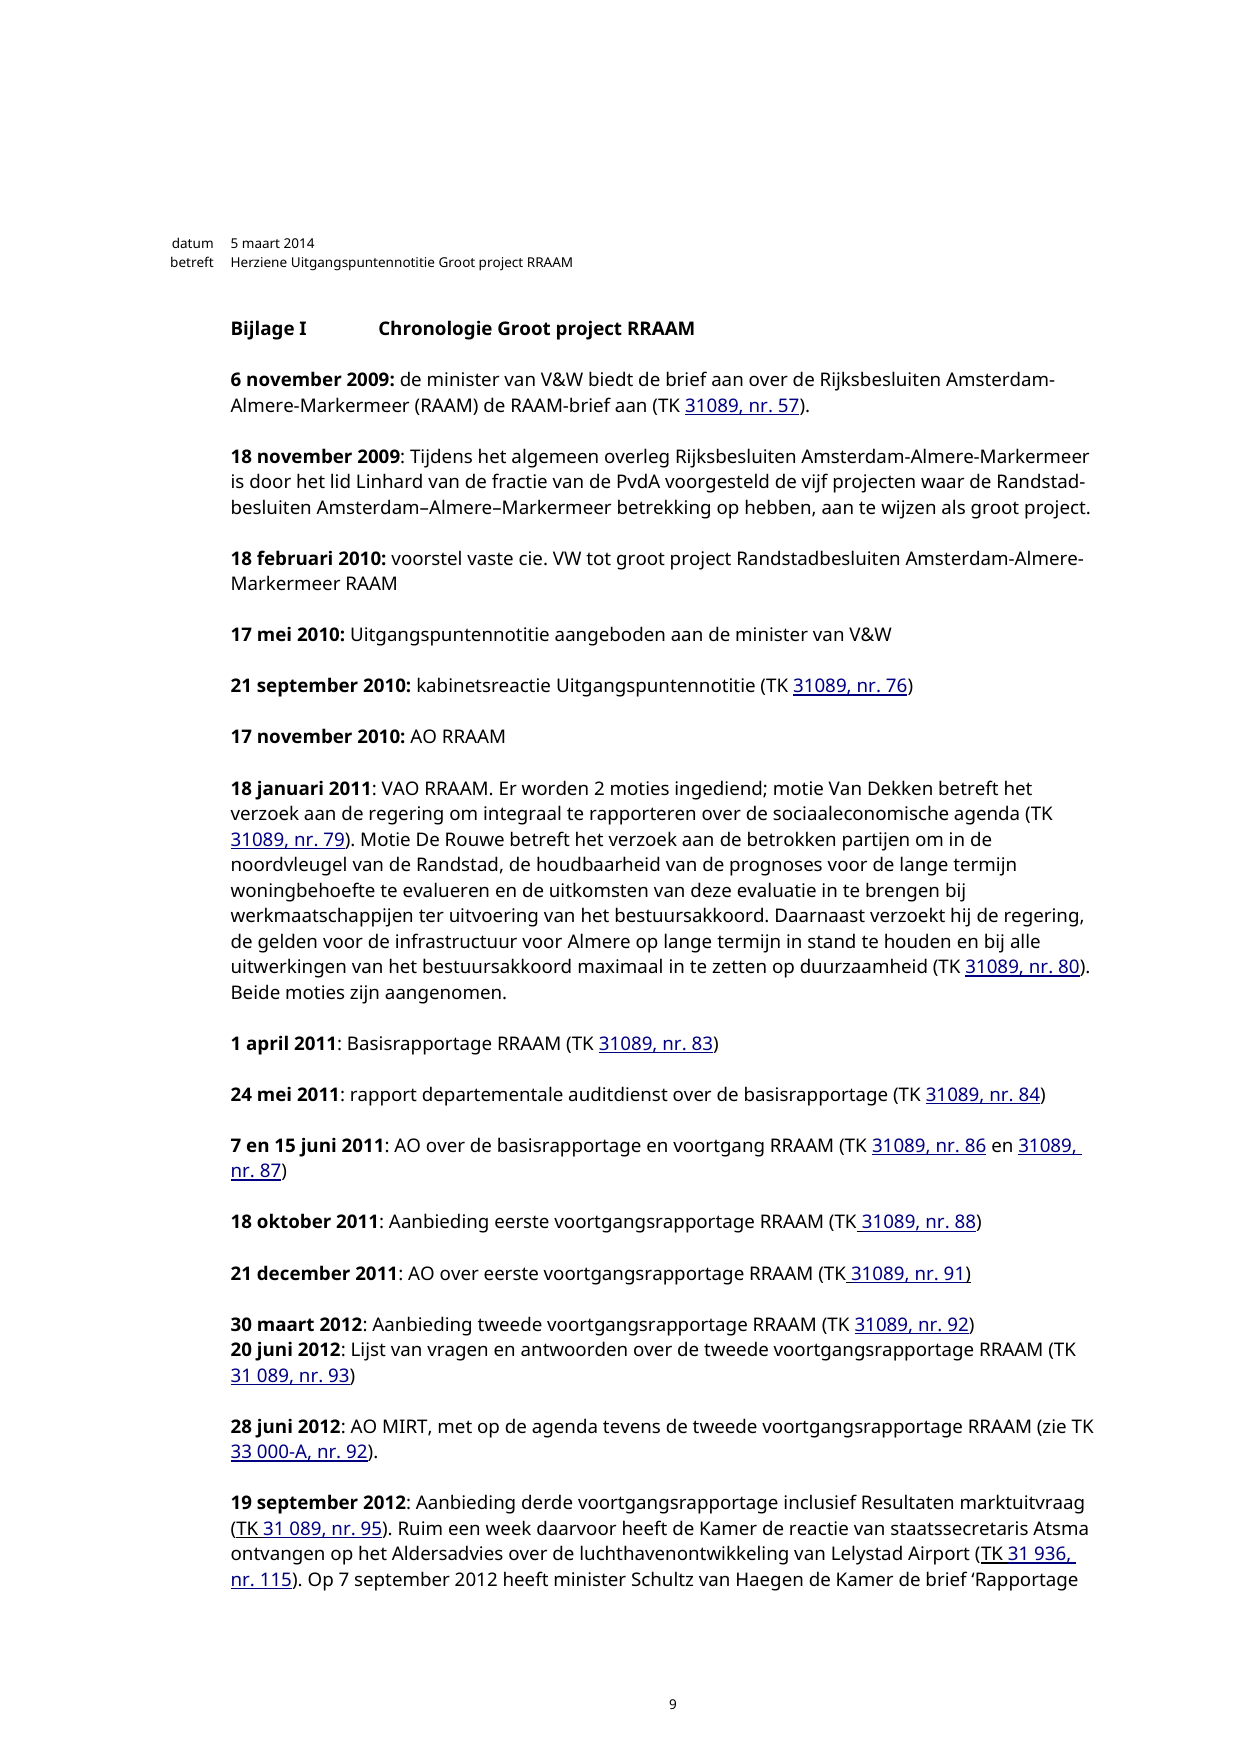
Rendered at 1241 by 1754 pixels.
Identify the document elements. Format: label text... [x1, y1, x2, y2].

text 21 september 2010: kabinetsreactie Uitgangspuntennotitie (TK 31089, nr. 76) [230, 673, 1098, 698]
text 17 mei 2010: Uitgangspuntennotitie aangeboden aan de minister van V&W [230, 622, 1098, 647]
text 20 juni 2012: Lijst van vragen en antwoorden over de tweede voortgangsrapportage RRAAM (TK 31 089, nr. 93) [230, 1336, 1098, 1387]
text 7 en 15 juni 2011: AO over de basisrapportage en voortgang RRAAM (TK 31089, nr. 86 en 31089, nr. 87) [230, 1132, 1098, 1183]
text 18 januari 2011: VAO RRAAM. Er worden 2 moties ingediend; motie Van Dekken betreft het verzoek aan de regering om integraal te rapporteren over ‌de ‌sociaaleconomische‌ agenda (TK 31089, nr. 79). Motie De Rouwe betreft het verzoek aan ‌de ‌betrokken ‌partijen‌ om in‌ de‌ noordvleugel ‌van‌ de Randstad, de ‌houdbaarheid ‌van‌ de‌ prognoses ‌voor ‌de lange termijn woningbehoefte ‌te ‌evalueren‌ en ‌de ‌uitkomsten ‌van‌ deze ‌evaluatie ‌in ‌te ‌brengen‌ bij ‌werkmaatschappijen ‌ter ‌uitvoering ‌van ‌het ‌bestuursakkoord. Daarnaast verzoekt hij ‌de ‌regering, ‌de ‌gelden ‌voor ‌de ‌infrastructuur voor ‌Almere ‌op ‌lange ‌termijn ‌in ‌stand ‌te ‌houden ‌en ‌bij ‌alle ‌uitwerkingen ‌van ‌het‌ bestuursakkoord ‌maximaal ‌in‌ te zetten ‌op ‌duurzaamheid (TK 31089, nr. 80). Beide moties zijn aangenomen. [230, 775, 1098, 1004]
subtitle Bijlage I Chronologie Groot project RRAAM [230, 293, 1098, 341]
text 18 oktober 2011: Aanbieding eerste voortgangsrapportage RRAAM (TK 31089, nr. 88) [230, 1209, 1098, 1234]
text 28 juni 2012: AO MIRT, met op de agenda tevens de tweede voortgangsrapportage RRAAM (zie TK 33 000-A, nr. 92). [230, 1413, 1098, 1464]
text 1 april 2011: Basisrapportage RRAAM (TK 31089, nr. 83) [230, 1030, 1098, 1056]
text 21 december 2011: AO over eerste voortgangsrapportage RRAAM (TK 31089, nr. 91) [230, 1260, 1098, 1285]
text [230, 1489, 1098, 1592]
text 6 november 2009: de minister van V&W biedt de brief aan over de Rijksbesluiten Amsterdam-Almere-Markermeer (RAAM) de RAAM-brief aan (TK 31089, nr. 57). [230, 367, 1098, 418]
text 30 maart 2012: Aanbieding tweede voortgangsrapportage RRAAM (TK 31089, nr. 92) [230, 1311, 1098, 1336]
text 24 mei 2011: rapport departementale auditdienst over de basisrapportage (TK 31089, nr. 84) [230, 1081, 1098, 1107]
text 18 november 2009: Tijdens het algemeen overleg Rijksbesluiten Amsterdam-Almere-Markermeer is door het lid Linhard van de fractie van de PvdA voorgesteld de vijf projecten waar de Randstad-besluiten Amsterdam–Almere–Markermeer betrekking op hebben, aan te wijzen als groot project. [230, 443, 1098, 520]
text 17 november 2010: AO RRAAM [230, 724, 1098, 749]
text 18 februari 2010: voorstel vaste cie. VW tot groot project Randstadbesluiten Amsterdam-Almere-Markermeer RAAM [230, 545, 1098, 596]
